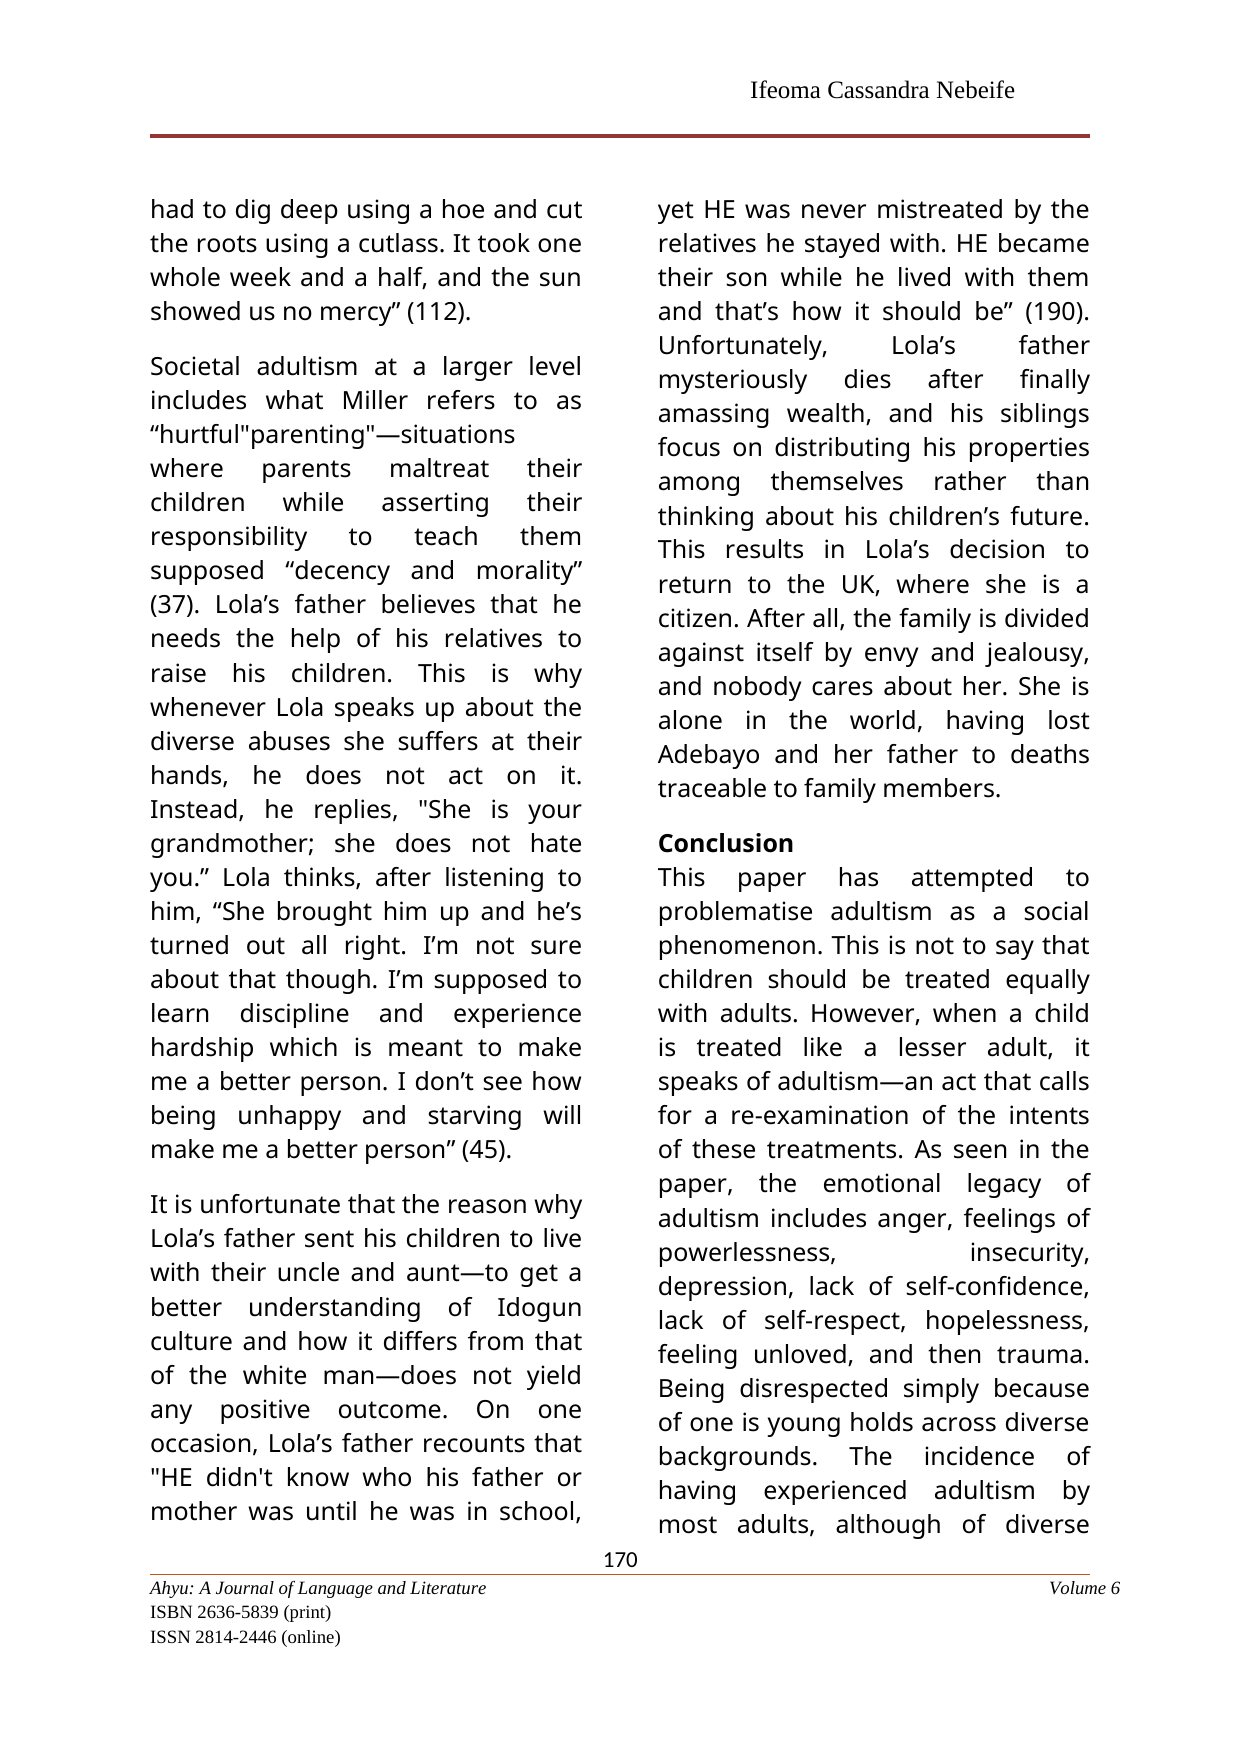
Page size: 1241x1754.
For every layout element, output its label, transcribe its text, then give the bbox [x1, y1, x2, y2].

text Conclusion [658, 826, 1090, 859]
text It is unfortunate that the reason why Lola’s father sent his children to live with their uncle and aunt—to get a better understanding of Idogun culture and how it differs from that of the white man—does not yield any positive outcome. On one occasion, Lola’s father recounts that "HE didn't know who his father or mother was until he was in school, yet HE was never mistreated by the relatives he stayed with. HE became their son while he lived with them and that’s how it should be” (190). Unfortunately, Lola’s father mysteriously dies after finally amassing wealth, and his siblings focus on distributing his properties among themselves rather than thinking about his children’s future. This results in Lola’s decision to return to the UK, where she is a citizen. After all, the family is divided against itself by envy and jealousy, and nobody cares about her. She is alone in the world, having lost Adebayo and her father to deaths traceable to family members. [150, 1187, 583, 1528]
text It is unfortunate that the reason why Lola’s father sent his children to live with their uncle and aunt—to get a better understanding of Idogun culture and how it differs from that of the white man—does not yield any positive outcome. On one occasion, Lola’s father recounts that "HE didn't know who his father or mother was until he was in school, yet HE was never mistreated by the relatives he stayed with. HE became their son while he lived with them and that’s how it should be” (190). Unfortunately, Lola’s father mysteriously dies after finally amassing wealth, and his siblings focus on distributing his properties among themselves rather than thinking about his children’s future. This results in Lola’s decision to return to the UK, where she is a citizen. After all, the family is divided against itself by envy and jealousy, and nobody cares about her. She is alone in the world, having lost Adebayo and her father to deaths traceable to family members. [658, 192, 1090, 805]
text Societal adultism at a larger level includes what Miller refers to as “hurtful"parenting"—situations where parents maltreat their children while asserting their responsibility to teach them supposed “decency and morality” (37). Lola’s father believes that he needs the help of his relatives to raise his children. This is why whenever Lola speaks up about the diverse abuses she suffers at their hands, he does not act on it. Instead, he replies, "She is your grandmother; she does not hate you.” Lola thinks, after listening to him, “She brought him up and he’s turned out all right. I’m not sure about that though. I’m supposed to learn discipline and experience hardship which is meant to make me a better person. I don’t see how being unhappy and starving will make me a better person” (45). [150, 349, 583, 1166]
